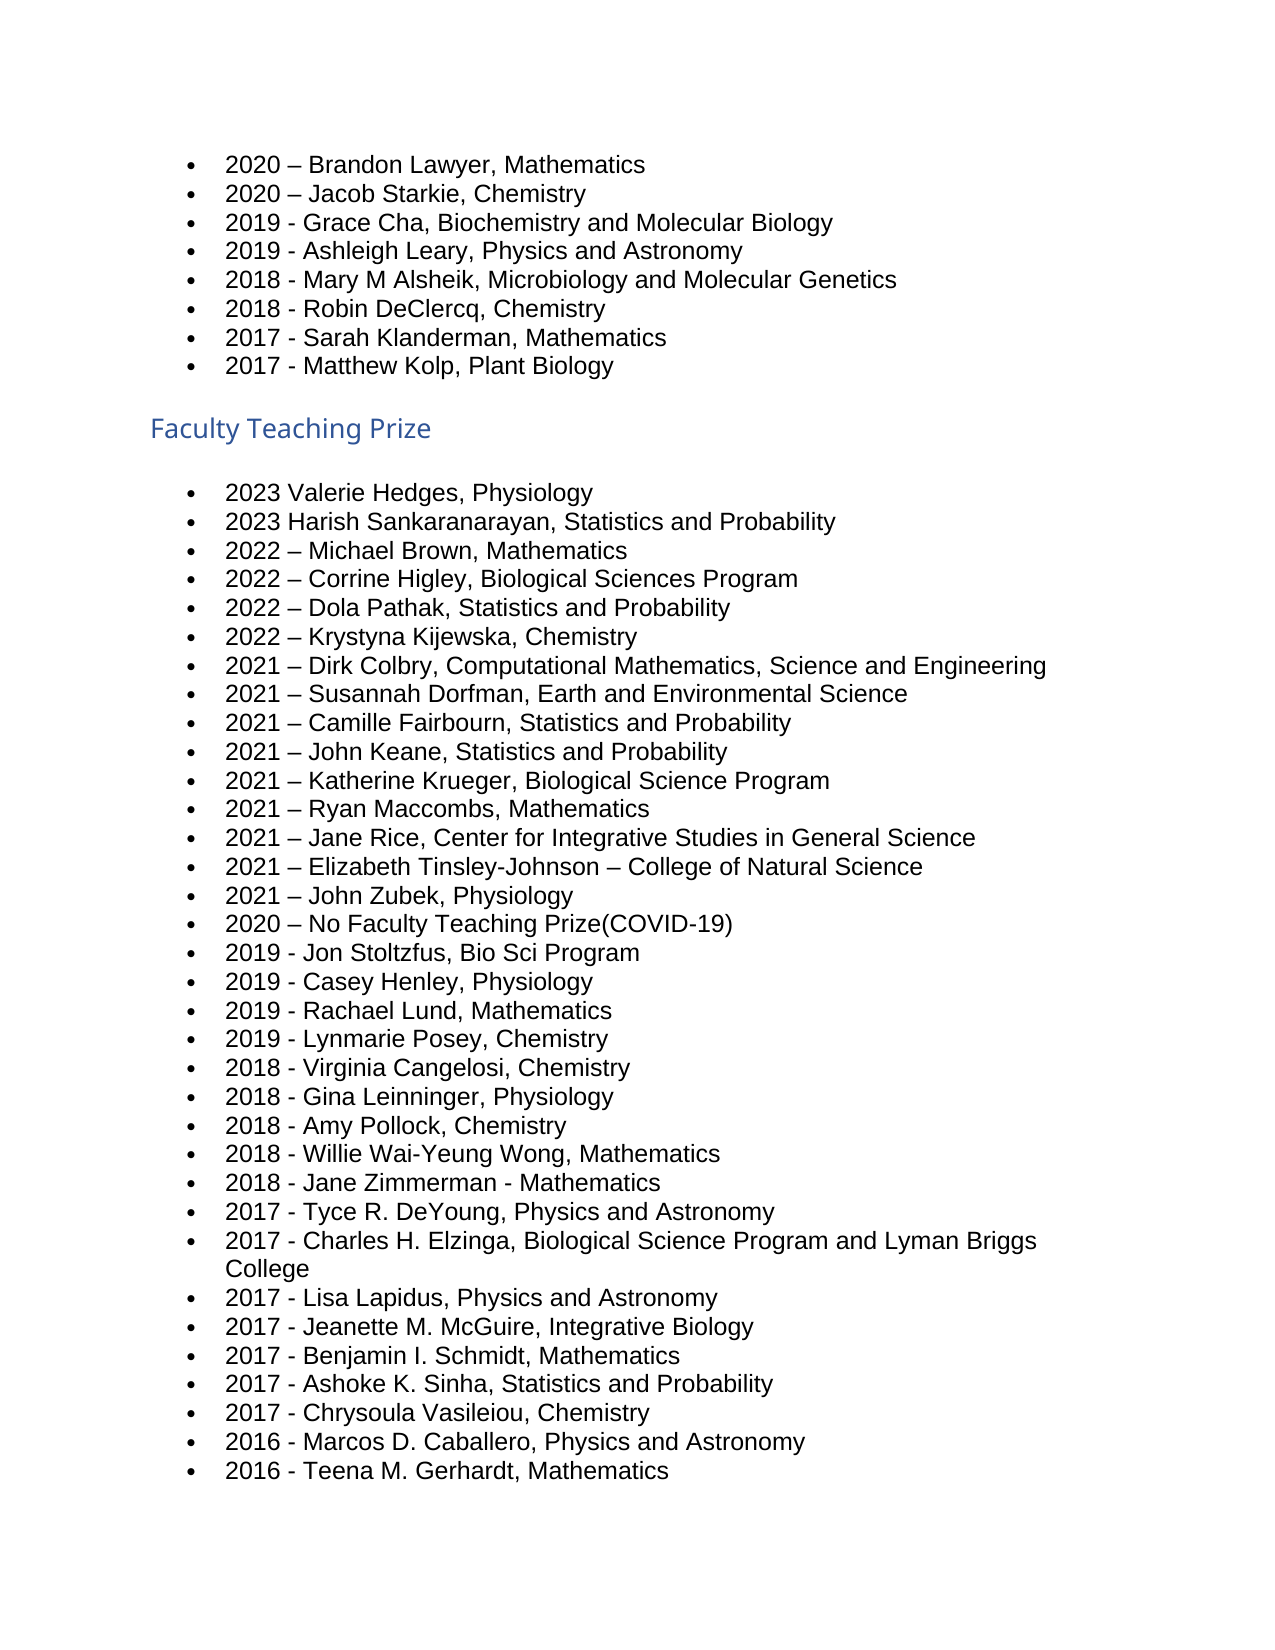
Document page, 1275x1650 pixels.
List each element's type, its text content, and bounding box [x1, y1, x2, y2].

list 2017 - Matthew Kolp, Plant Biology [187, 351, 1125, 380]
list 2017 - Sarah Klanderman, Mathematics [187, 322, 1125, 351]
list 2017 - Lisa Lapidus, Physics and Astronomy [187, 1283, 1125, 1312]
list 2021 – John Zubek, Physiology [187, 881, 1125, 909]
list 2022 – Dola Pathak, Statistics and Probability [187, 593, 1125, 622]
list 2016 - Marcos D. Caballero, Physics and Astronomy [187, 1427, 1125, 1456]
list 2018 - Jane Zimmerman - Mathematics [187, 1168, 1125, 1197]
list 2022 – Krystyna Kijewska, Chemistry [187, 622, 1125, 651]
list 2020 – Brandon Lawyer, Mathematics [187, 150, 1125, 179]
list 2019 - Rachael Lund, Mathematics [187, 996, 1125, 1024]
list 2021 – Ryan Maccombs, Mathematics [187, 794, 1125, 823]
list 2021 – Elizabeth Tinsley-Johnson – College of Natural Science [187, 852, 1125, 881]
list 2016 - Teena M. Gerhardt, Mathematics [187, 1456, 1125, 1484]
list 2021 – Camille Fairbourn, Statistics and Probability [187, 708, 1125, 737]
list 2021 – John Keane, Statistics and Probability [187, 737, 1125, 766]
list 2019 - Casey Henley, Physiology [187, 967, 1125, 996]
list 2021 – Jane Rice, Center for Integrative Studies in General Science [187, 823, 1125, 852]
list 2019 - Lynmarie Posey, Chemistry [187, 1024, 1125, 1053]
subtitle Faculty Teaching Prize [150, 409, 1125, 446]
list 2020 – Jacob Starkie, Chemistry [187, 179, 1125, 207]
list 2018 - Virginia Cangelosi, Chemistry [187, 1053, 1125, 1082]
list 2018 - Mary M Alsheik, Microbiology and Molecular Genetics [187, 265, 1125, 294]
list 2017 - Benjamin I. Schmidt, Mathematics [187, 1341, 1125, 1369]
list 2020 – No Faculty Teaching Prize(COVID-19) [187, 909, 1125, 938]
list 2017 - Charles H. Elzinga, Biological Science Program and Lyman Briggs College [187, 1226, 1125, 1283]
list 2018 - Amy Pollock, Chemistry [187, 1111, 1125, 1139]
list 2022 – Michael Brown, Mathematics [187, 536, 1125, 564]
list 2018 - Gina Leinninger, Physiology [187, 1082, 1125, 1111]
list 2017 - Chrysoula Vasileiou, Chemistry [187, 1398, 1125, 1427]
list 2019 - Ashleigh Leary, Physics and Astronomy [187, 236, 1125, 265]
list 2023 Harish Sankaranarayan, Statistics and Probability [187, 507, 1125, 536]
list 2017 - Jeanette M. McGuire, Integrative Biology [187, 1312, 1125, 1341]
list 2019 - Jon Stoltzfus, Bio Sci Program [187, 938, 1125, 967]
list 2018 - Willie Wai-Yeung Wong, Mathematics [187, 1139, 1125, 1168]
list 2019 - Grace Cha, Biochemistry and Molecular Biology [187, 207, 1125, 236]
list 2018 - Robin DeClercq, Chemistry [187, 294, 1125, 322]
list 2022 – Corrine Higley, Biological Sciences Program [187, 564, 1125, 593]
list 2023 Valerie Hedges, Physiology [187, 478, 1125, 507]
list 2017 - Tyce R. DeYoung, Physics and Astronomy [187, 1197, 1125, 1226]
list 2017 - Ashoke K. Sinha, Statistics and Probability [187, 1369, 1125, 1398]
list 2021 – Dirk Colbry, Computational Mathematics, Science and Engineering [187, 651, 1125, 679]
list 2021 – Katherine Krueger, Biological Science Program [187, 766, 1125, 794]
list 2021 – Susannah Dorfman, Earth and Environmental Science [187, 679, 1125, 708]
